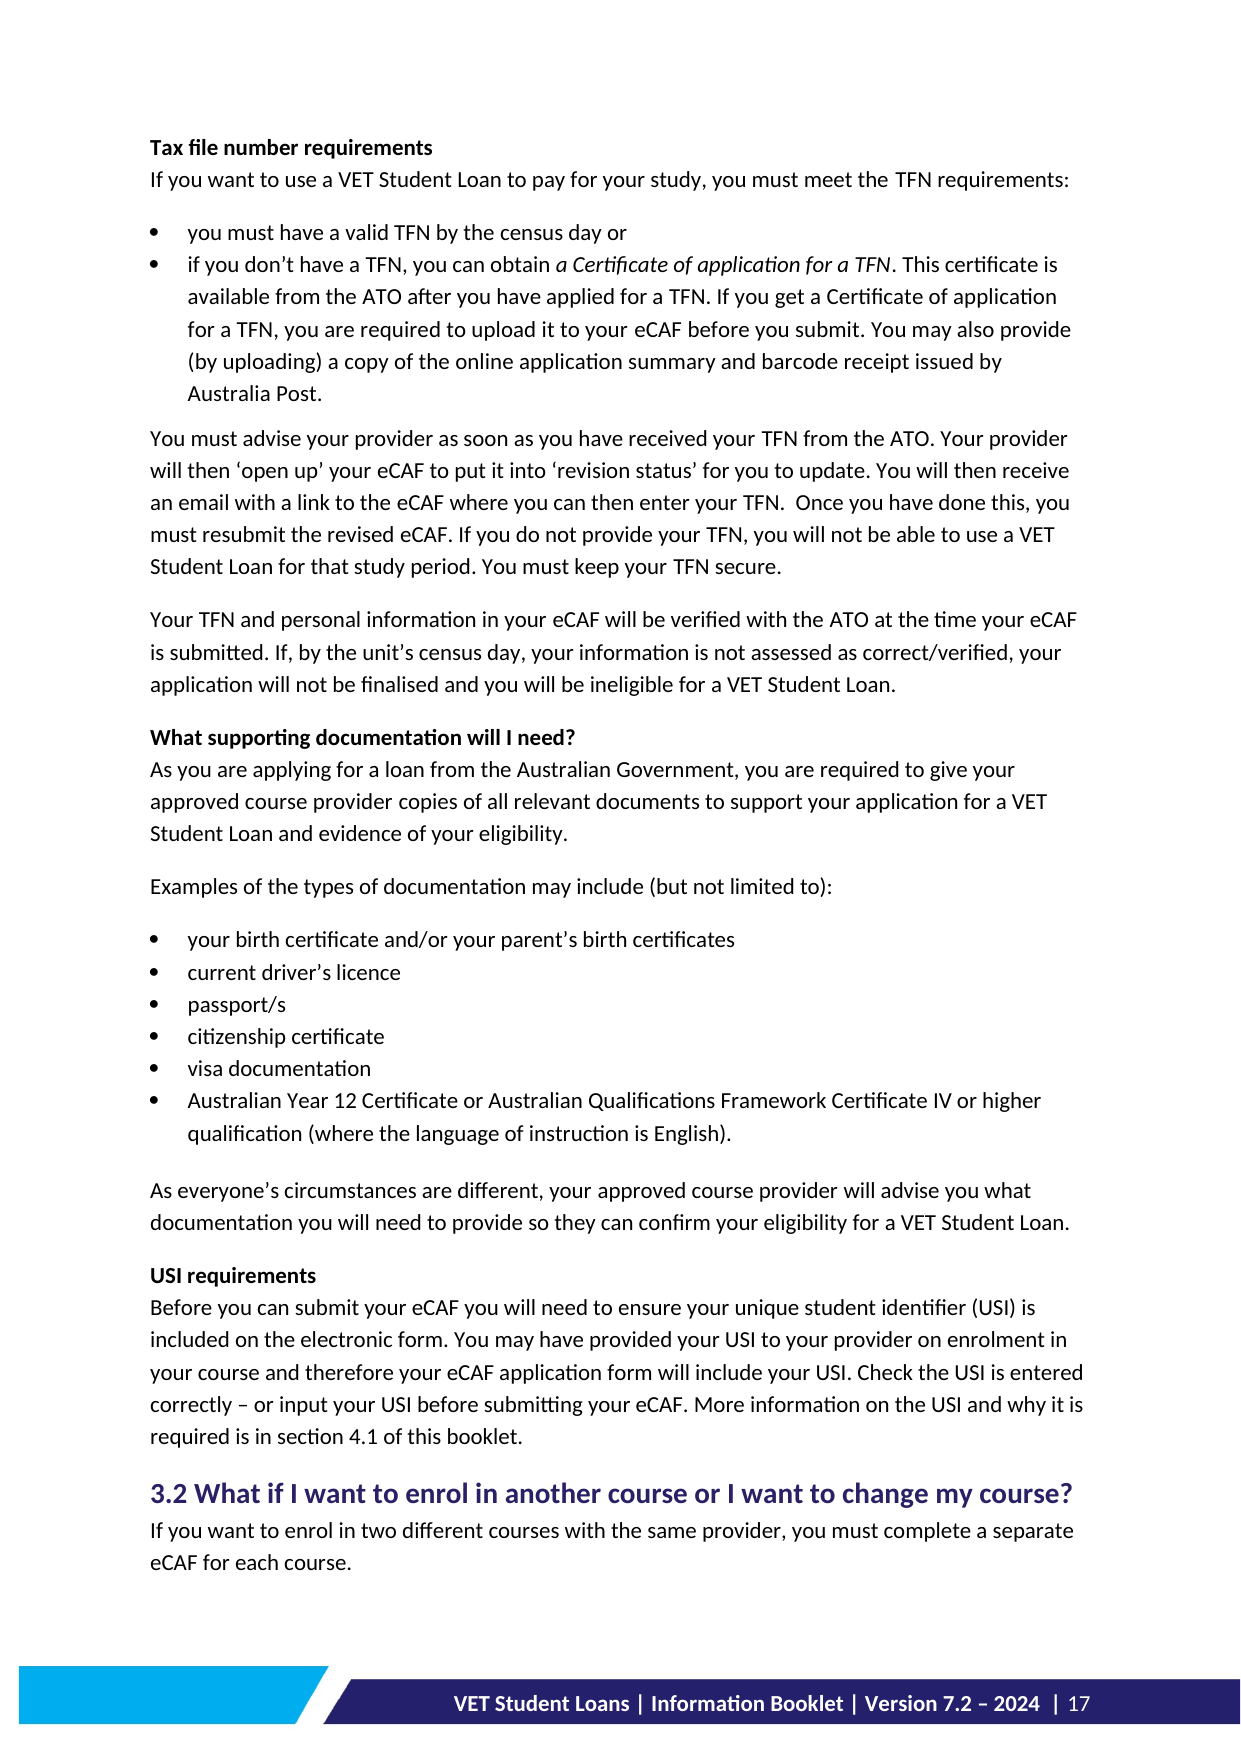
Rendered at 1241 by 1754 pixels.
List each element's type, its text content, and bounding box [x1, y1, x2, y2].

list if you don’t have a TFN, you can obtain a Certificate of application for a TFN. This certificate is available from the ATO after you have applied for a TFN. If you get a Certificate of application for a TFN, you are required to upload it to your eCAF before you submit. You may also provide (by uploading) a copy of the online application summary and barcode receipt issued by Australia Post. [150, 250, 1090, 407]
text If you want to use a VET Student Loan to pay for your study, you must meet the TFN requirements: [150, 165, 1090, 193]
text Examples of the types of documentation may include (but not limited to): [150, 872, 1090, 901]
subtitle 3.2 What if I want to enrol in another course or I want to change my course? [150, 1475, 1090, 1511]
text Before you can submit your eCAF you will need to ensure your unique student identifier (USI) is included on the electronic form. You may have provided your USI to your provider on enrolment in your course and therefore your eCAF application form will include your USI. Check the USI is entered correctly – or input your USI before submitting your eCAF. More information on the USI and why it is required is in section 4.1 of this booklet. [150, 1293, 1090, 1450]
subtitle USI requirements [150, 1261, 1090, 1289]
list you must have a valid TFN by the census day or [150, 218, 1090, 246]
text As everyone’s circumstances are different, your approved course provider will advise you what documentation you will need to provide so they can confirm your eligibility for a VET Student Loan. [150, 1176, 1090, 1236]
list visa documentation [150, 1054, 1090, 1082]
text You must advise your provider as soon as you have received your TFN from the ATO. Your provider will then ‘open up’ your eCAF to put it into ‘revision status’ for you to update. You will then receive an email with a link to the eCAF where you can then enter your TFN. Once you have done this, you must resubmit the revised eCAF. If you do not provide your TFN, you will not be able to use a VET Student Loan for that study period. You must keep your TFN secure. [150, 424, 1090, 581]
list Australian Year 12 Certificate or Australian Qualifications Framework Certificate IV or higher qualification (where the language of instruction is English). [150, 1086, 1090, 1147]
list current driver’s licence [150, 958, 1090, 986]
text As you are applying for a loan from the Australian Government, you are required to give your approved course provider copies of all relevant documents to support your application for a VET Student Loan and evidence of your eligibility. [150, 755, 1090, 847]
subtitle Tax file number requirements [150, 133, 1090, 161]
subtitle What supporting documentation will I need? [150, 723, 1090, 751]
picture [18, 1666, 1241, 1737]
list citizenship certificate [150, 1022, 1090, 1050]
list your birth certificate and/or your parent’s birth certificates [150, 926, 1090, 953]
list passport/s [150, 990, 1090, 1018]
text If you want to enrol in two different courses with the same provider, you must complete a separate eCAF for each course. [150, 1516, 1090, 1576]
text Your TFN and personal information in your eCAF will be verified with the ATO at the time your eCAF is submitted. If, by the unit’s census day, your information is not assessed as correct/verified, your application will not be finalised and you will be ineligible for a VET Student Loan. [150, 606, 1090, 698]
